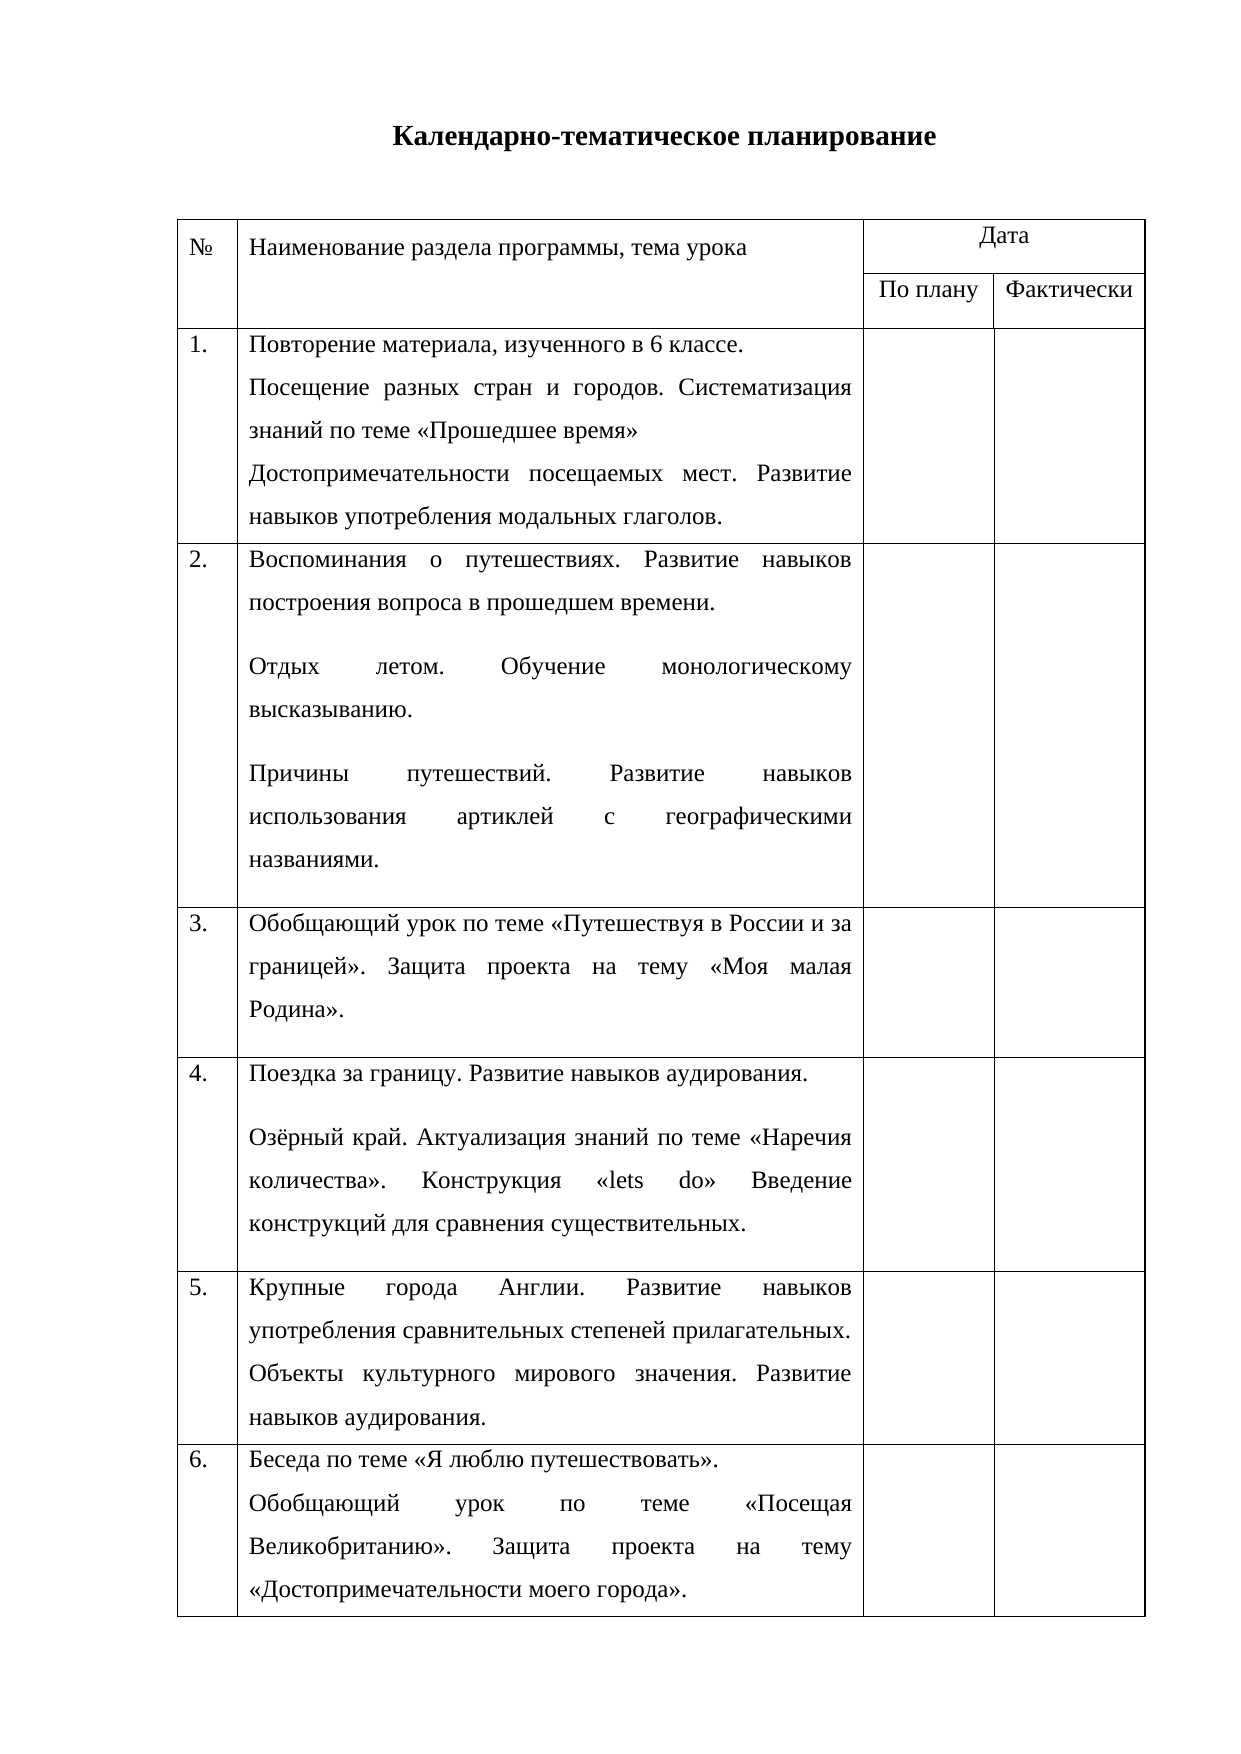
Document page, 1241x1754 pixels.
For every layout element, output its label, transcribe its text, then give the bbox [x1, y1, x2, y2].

table_cell [864, 544, 994, 907]
table_cell 4. [178, 1058, 237, 1271]
table_cell По плану [864, 274, 993, 328]
table_cell 3. [178, 908, 237, 1057]
table_cell [995, 908, 1144, 1057]
table_cell [995, 1272, 1144, 1443]
text Календарно-тематическое планирование [177, 118, 1152, 152]
table_cell 6. [178, 1445, 237, 1616]
table_cell [995, 544, 1144, 907]
table_cell 1. [178, 329, 237, 543]
table_cell Фактически [994, 274, 1144, 328]
table_cell Воспоминания о путешествиях. Развитие навыков построения вопроса в прошедшем времени. Отдых летом. Обучение монологическому высказыванию. Причины путешествий. Развитие навыков использования артиклей с географическими названиями. [238, 544, 863, 907]
table_cell [864, 908, 994, 1057]
table_header № [178, 220, 237, 328]
table_cell [864, 329, 994, 543]
table_cell Повторение материала, изученного в 6 классе. Посещение разных стран и городов. Систематизация знаний по теме «Прошедшее время» Достопримечательности посещаемых мест. Развитие навыков употребления модальных глаголов. [238, 329, 863, 543]
table_header Наименование раздела программы, тема урока [238, 220, 863, 328]
table_cell [864, 1058, 994, 1271]
table_cell [995, 329, 1144, 543]
table_cell Поездка за границу. Развитие навыков аудирования. Озёрный край. Актуализация знаний по теме «Наречия количества». Конструкция «lets do» Введение конструкций для сравнения существительных. [238, 1058, 863, 1271]
table_cell 5. [178, 1272, 237, 1443]
table_cell Крупные города Англии. Развитие навыков употребления сравнительных степеней прилагательных. Объекты культурного мирового значения. Развитие навыков аудирования. [238, 1272, 863, 1443]
table_cell [864, 1272, 994, 1443]
table_cell [864, 1445, 994, 1616]
table_cell Обобщающий урок по теме «Путешествуя в России и за границей». Защита проекта на тему «Моя малая Родина». [238, 908, 863, 1057]
table_header Дата [864, 220, 1144, 273]
table_cell Беседа по теме «Я люблю путешествовать». Обобщающий урок по теме «Посещая Великобританию». Защита проекта на тему «Достопримечательности моего города». [238, 1445, 863, 1616]
table_cell [995, 1445, 1144, 1616]
table_cell 2. [178, 544, 237, 907]
table_cell [995, 1058, 1144, 1271]
